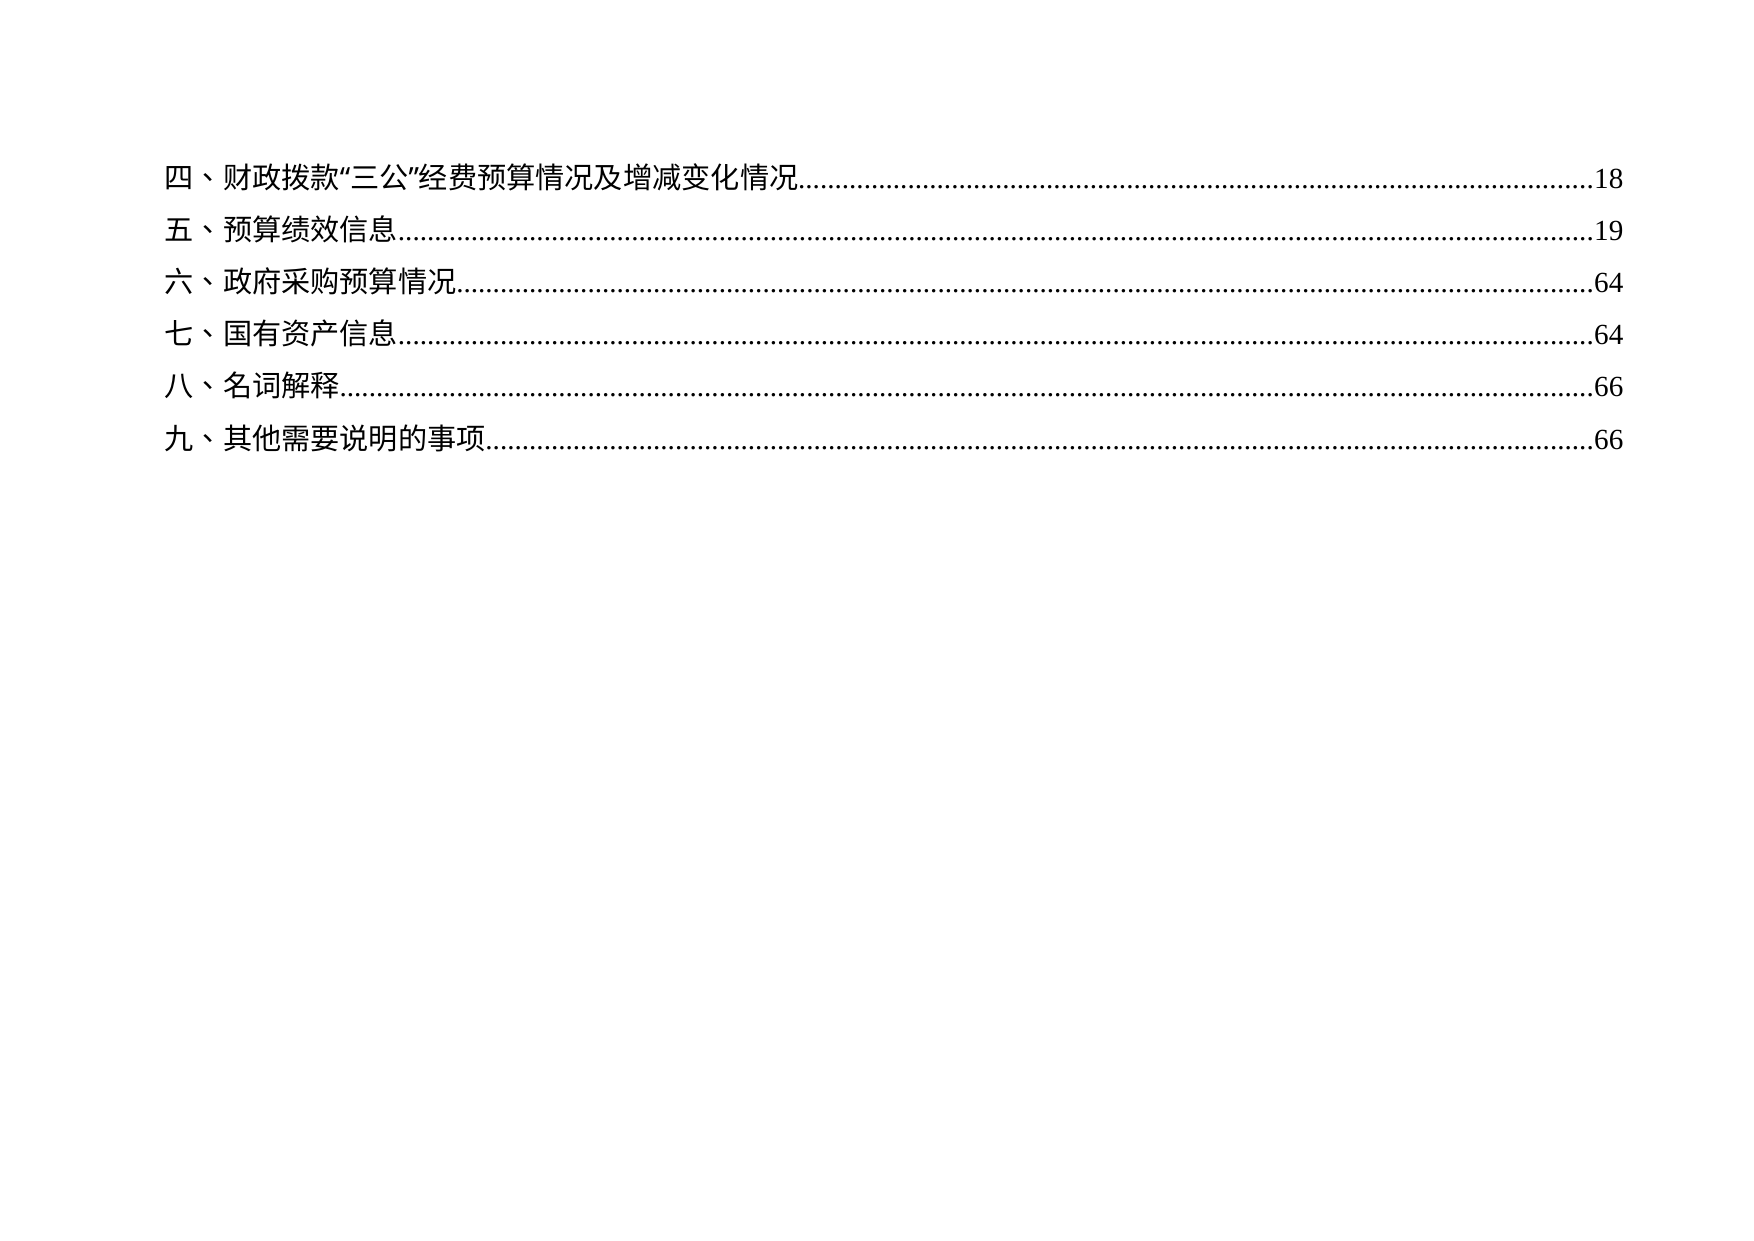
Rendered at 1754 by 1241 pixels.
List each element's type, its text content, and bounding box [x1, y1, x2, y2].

text 九、其他需要说明的事项 66 [106, 418, 1648, 458]
text 八、名词解释 66 [106, 366, 1648, 405]
text 六、政府采购预算情况 64 [106, 261, 1648, 301]
text 七、国有资产信息 64 [106, 313, 1648, 353]
text 五、预算绩效信息 19 [106, 209, 1648, 249]
text 四、财政拨款“三公”经费预算情况及增减变化情况 18 [106, 154, 1648, 197]
